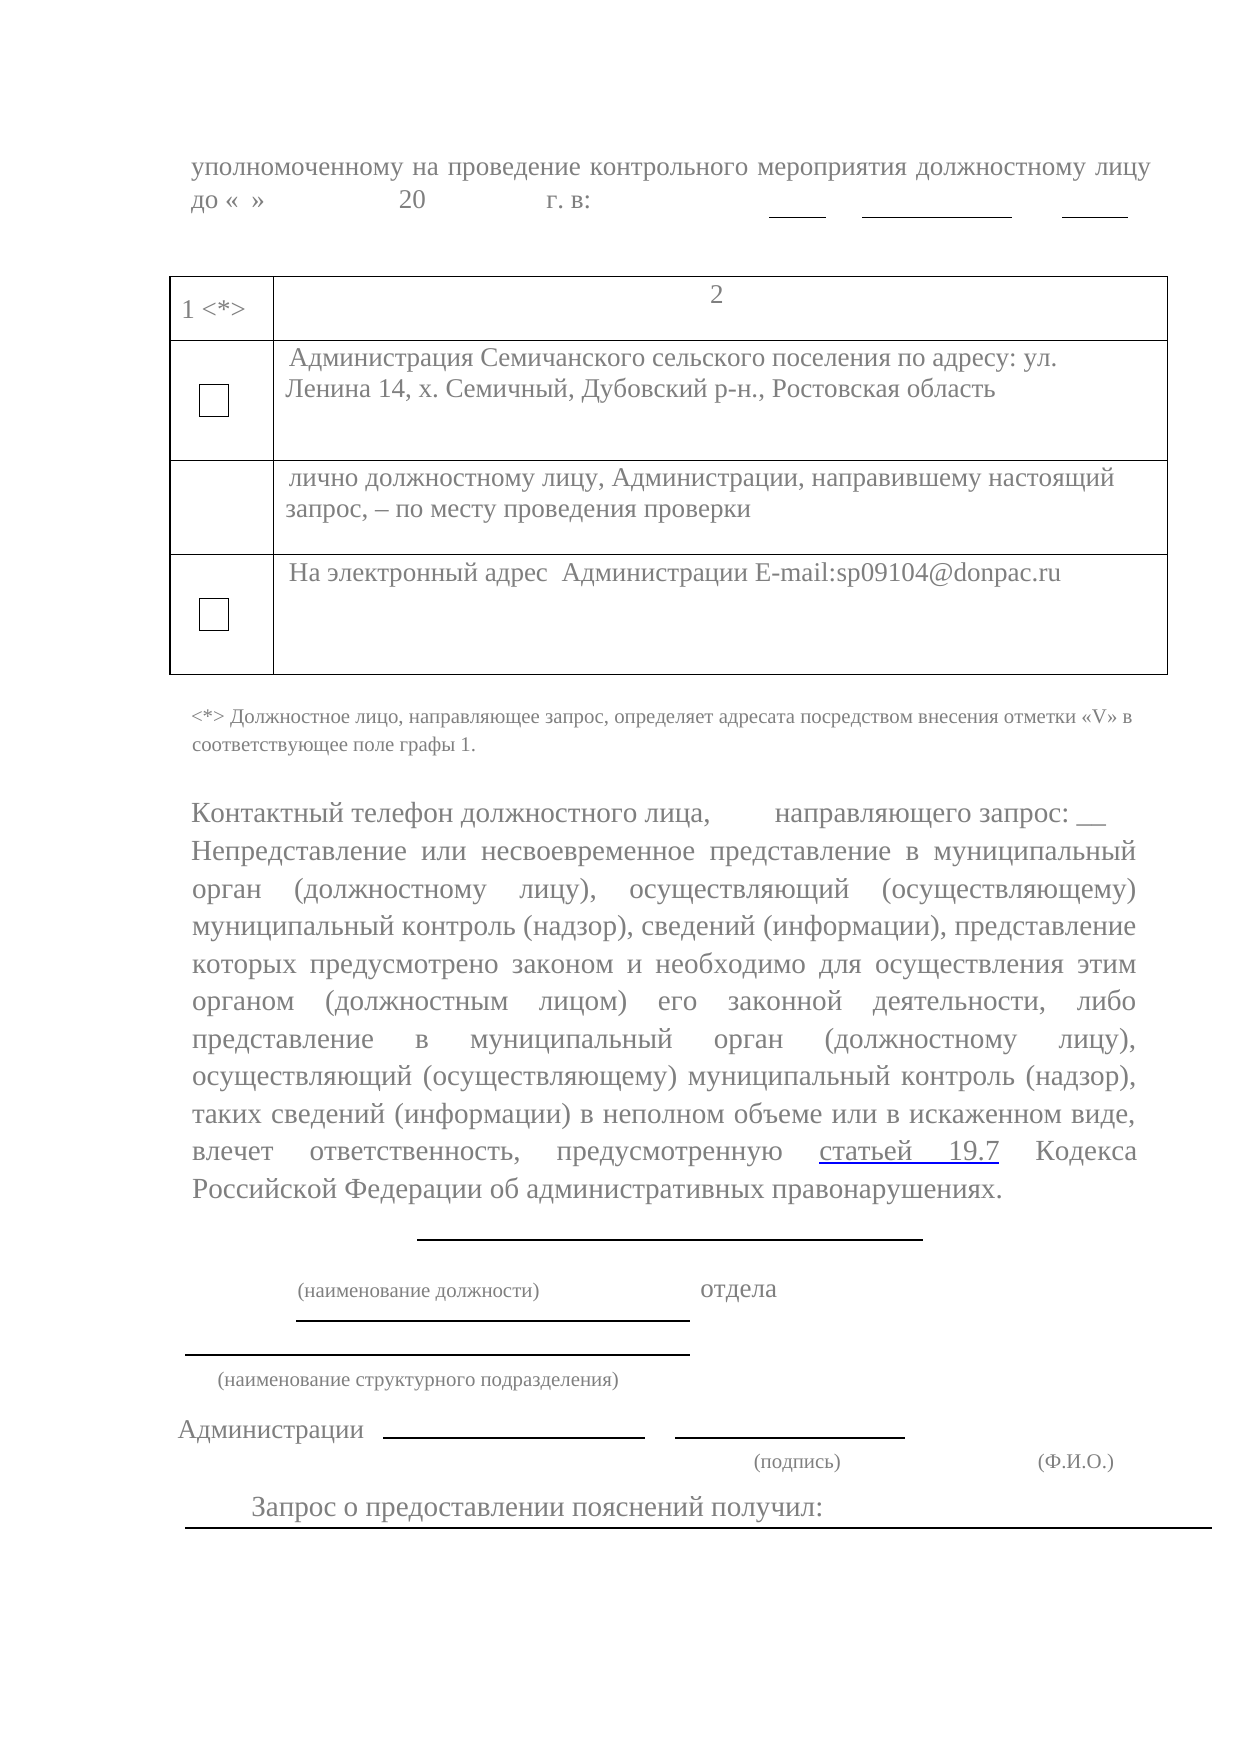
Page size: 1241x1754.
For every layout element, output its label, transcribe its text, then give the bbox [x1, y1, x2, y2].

table_cell [171, 341, 273, 459]
table_cell На электронный адрес Администрации Е-mail:sp09104@donpac.ru [274, 555, 1167, 673]
text Запрос о предоставлении пояснений получил: [251, 1489, 1137, 1523]
table_cell [171, 555, 273, 673]
table_cell Администрация Семичанского сельского поселения по адресу: ул. Ленина 14, х. Семичный, Дубовский р-н., Ростовская область [274, 341, 1167, 459]
text (наименование структурного подразделения) [177, 1367, 1137, 1391]
table_cell [171, 461, 273, 554]
text Контактный телефон должностного лица, направляющего запрос: __ [191, 795, 1137, 829]
text Администрации [177, 1413, 1137, 1444]
table_cell лично должностному лицу, Администрации, направившему настоящий запрос, – по месту проведения проверки [274, 461, 1167, 554]
table_header 1 <*> [171, 277, 273, 340]
text Непредставление или несвоевременное представление в муниципальный орган (должностному лицу), осуществляющий (осуществляющему) муниципальный контроль (надзор), сведений (информации), представление которых предусмотрено законом и необходимо для осуществления этим органом (должностным лицом) его законной деятельности, либо представление в муниципальный орган (должностному лицу), осуществляющий (осуществляющему) муниципальный контроль (надзор), таких сведений (информации) в неполном объеме или в искаженном виде, влечет ответственность, предусмотренную статьей 19.7 Кодекса Российской Федерации об административных правонарушениях. [191, 833, 1137, 1204]
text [191, 150, 1152, 214]
text (наименование должности) отдела [177, 1273, 1137, 1304]
text <*> Должностное лицо, направляющее запрос, определяет адресата посредством внесения отметки «V» в соответствующее поле графы 1. [191, 704, 1137, 756]
table_header 2 [274, 277, 1167, 340]
text (подпись) (Ф.И.О.) [177, 1449, 1137, 1473]
